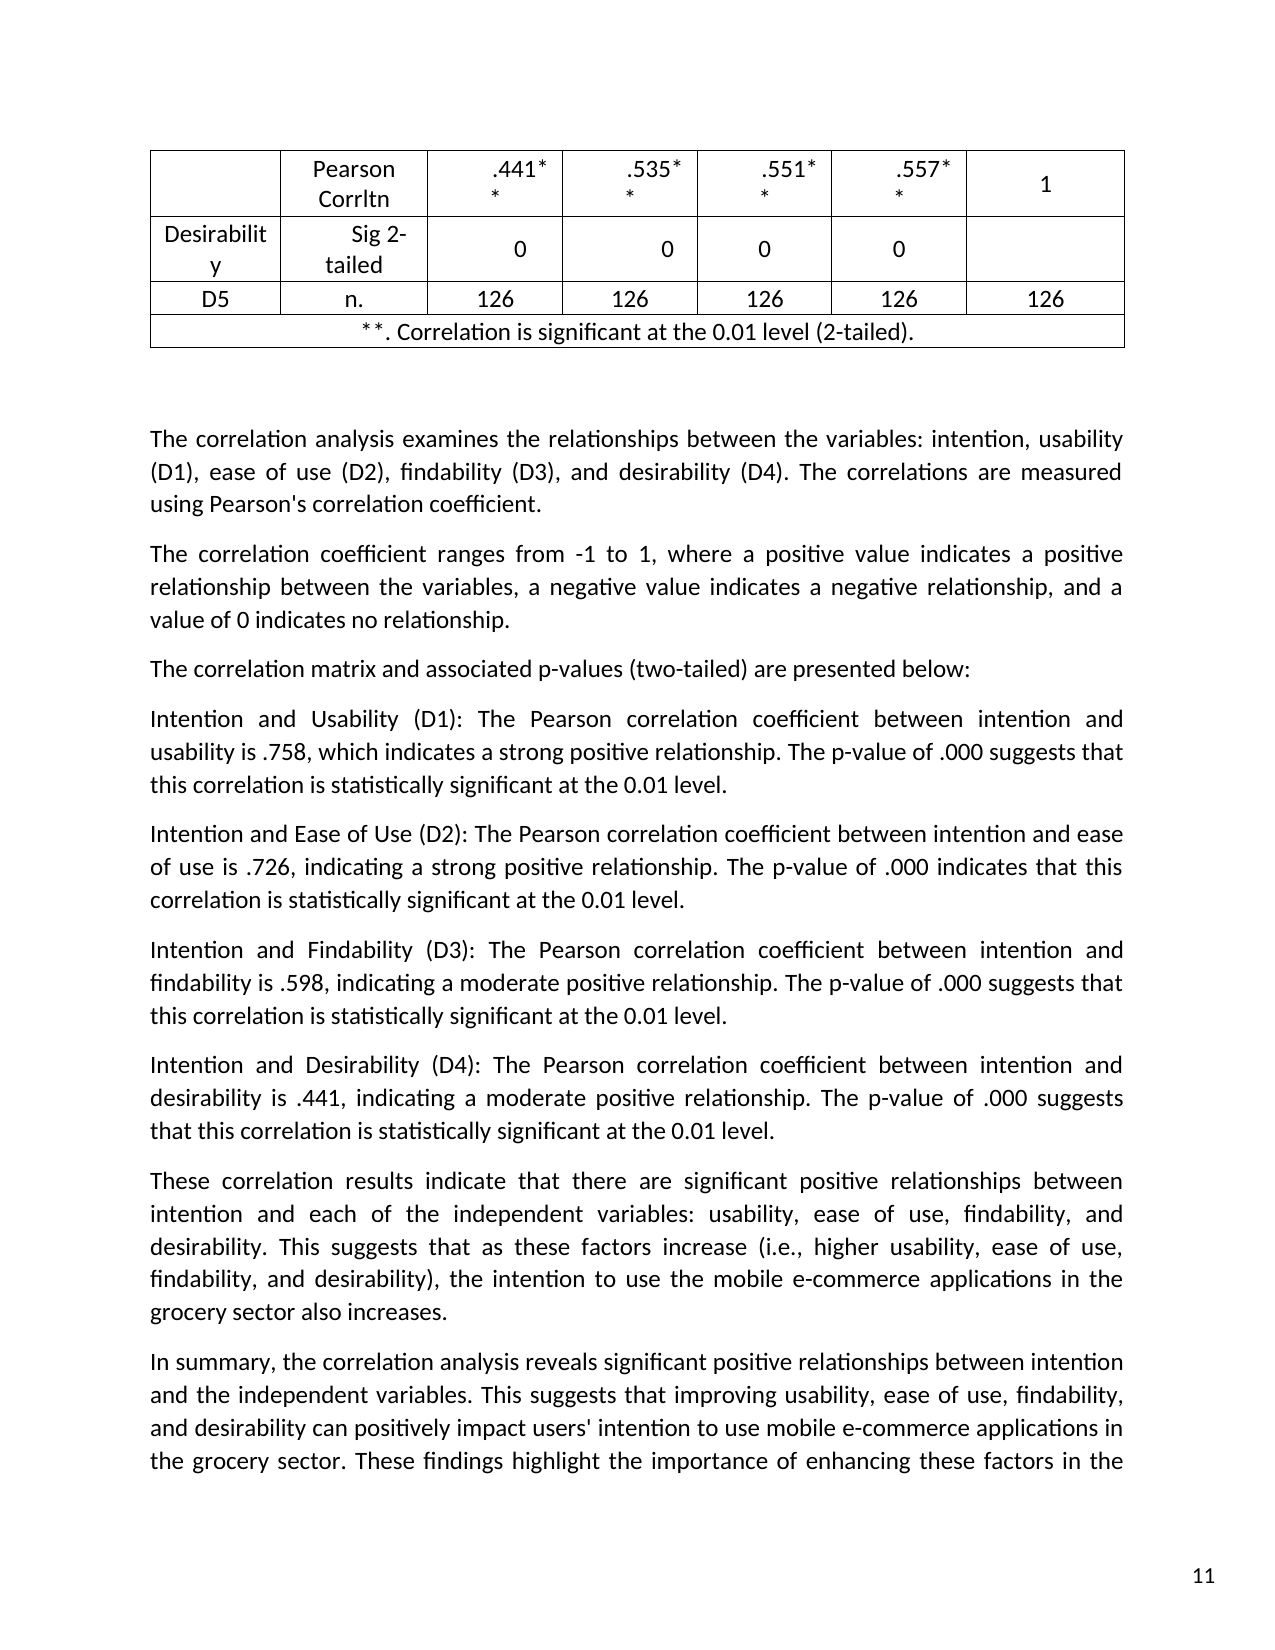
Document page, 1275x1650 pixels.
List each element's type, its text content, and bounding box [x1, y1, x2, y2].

table_cell 126 [832, 282, 966, 314]
table_cell Sig 2-tailed [281, 217, 427, 281]
table_cell 1 [967, 151, 1124, 216]
table_cell .557** [832, 151, 966, 216]
table_cell n. [281, 282, 427, 314]
text The correlation coefficient ranges from -1 to 1, where a positive value indicates a positive relationship between the variables, a negative value indicates a negative relationship, and a value of 0 indicates no relationship. [150, 538, 1125, 634]
table_cell .551** [698, 151, 831, 216]
text Intention and Desirability (D4): The Pearson correlation coefficient between intention and desirability is .441, indicating a moderate positive relationship. The p-value of .000 suggests that this correlation is statistically significant at the 0.01 level. [150, 1049, 1125, 1146]
text The correlation analysis examines the relationships between the variables: intention, usability (D1), ease of use (D2), findability (D3), and desirability (D4). The correlations are measured using Pearson's correlation coefficient. [150, 423, 1125, 519]
table_cell **. Correlation is significant at the 0.01 level (2-tailed). [151, 315, 1124, 347]
table_cell [967, 217, 1124, 281]
text Intention and Ease of Use (D2): The Pearson correlation coefficient between intention and ease of use is .726, indicating a strong positive relationship. The p-value of .000 indicates that this correlation is statistically significant at the 0.01 level. [150, 819, 1125, 915]
table_cell [151, 151, 280, 216]
table_cell .441** [428, 151, 562, 216]
table_cell Pearson Corrltn [281, 151, 427, 216]
table_cell 126 [967, 282, 1124, 314]
table_cell 0 [428, 217, 562, 281]
table_cell 126 [563, 282, 697, 314]
table_cell 0 [698, 217, 831, 281]
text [150, 1346, 1125, 1475]
table_cell D5 [151, 282, 280, 314]
table_cell Desirability [151, 217, 280, 281]
text These correlation results indicate that there are significant positive relationships between intention and each of the independent variables: usability, ease of use, findability, and desirability. This suggests that as these factors increase (i.e., higher usability, ease of use, findability, and desirability), the intention to use the mobile e-commerce applications in the grocery sector also increases. [150, 1165, 1125, 1327]
text Intention and Findability (D3): The Pearson correlation coefficient between intention and findability is .598, indicating a moderate positive relationship. The p-value of .000 suggests that this correlation is statistically significant at the 0.01 level. [150, 934, 1125, 1030]
text Intention and Usability (D1): The Pearson correlation coefficient between intention and usability is .758, which indicates a strong positive relationship. The p-value of .000 suggests that this correlation is statistically significant at the 0.01 level. [150, 703, 1125, 799]
table_cell 126 [428, 282, 562, 314]
text The correlation matrix and associated p-values (two-tailed) are presented below: [150, 654, 1125, 684]
table_cell 126 [698, 282, 831, 314]
table_cell 0 [832, 217, 966, 281]
table_cell 0 [563, 217, 697, 281]
table_cell .535** [563, 151, 697, 216]
